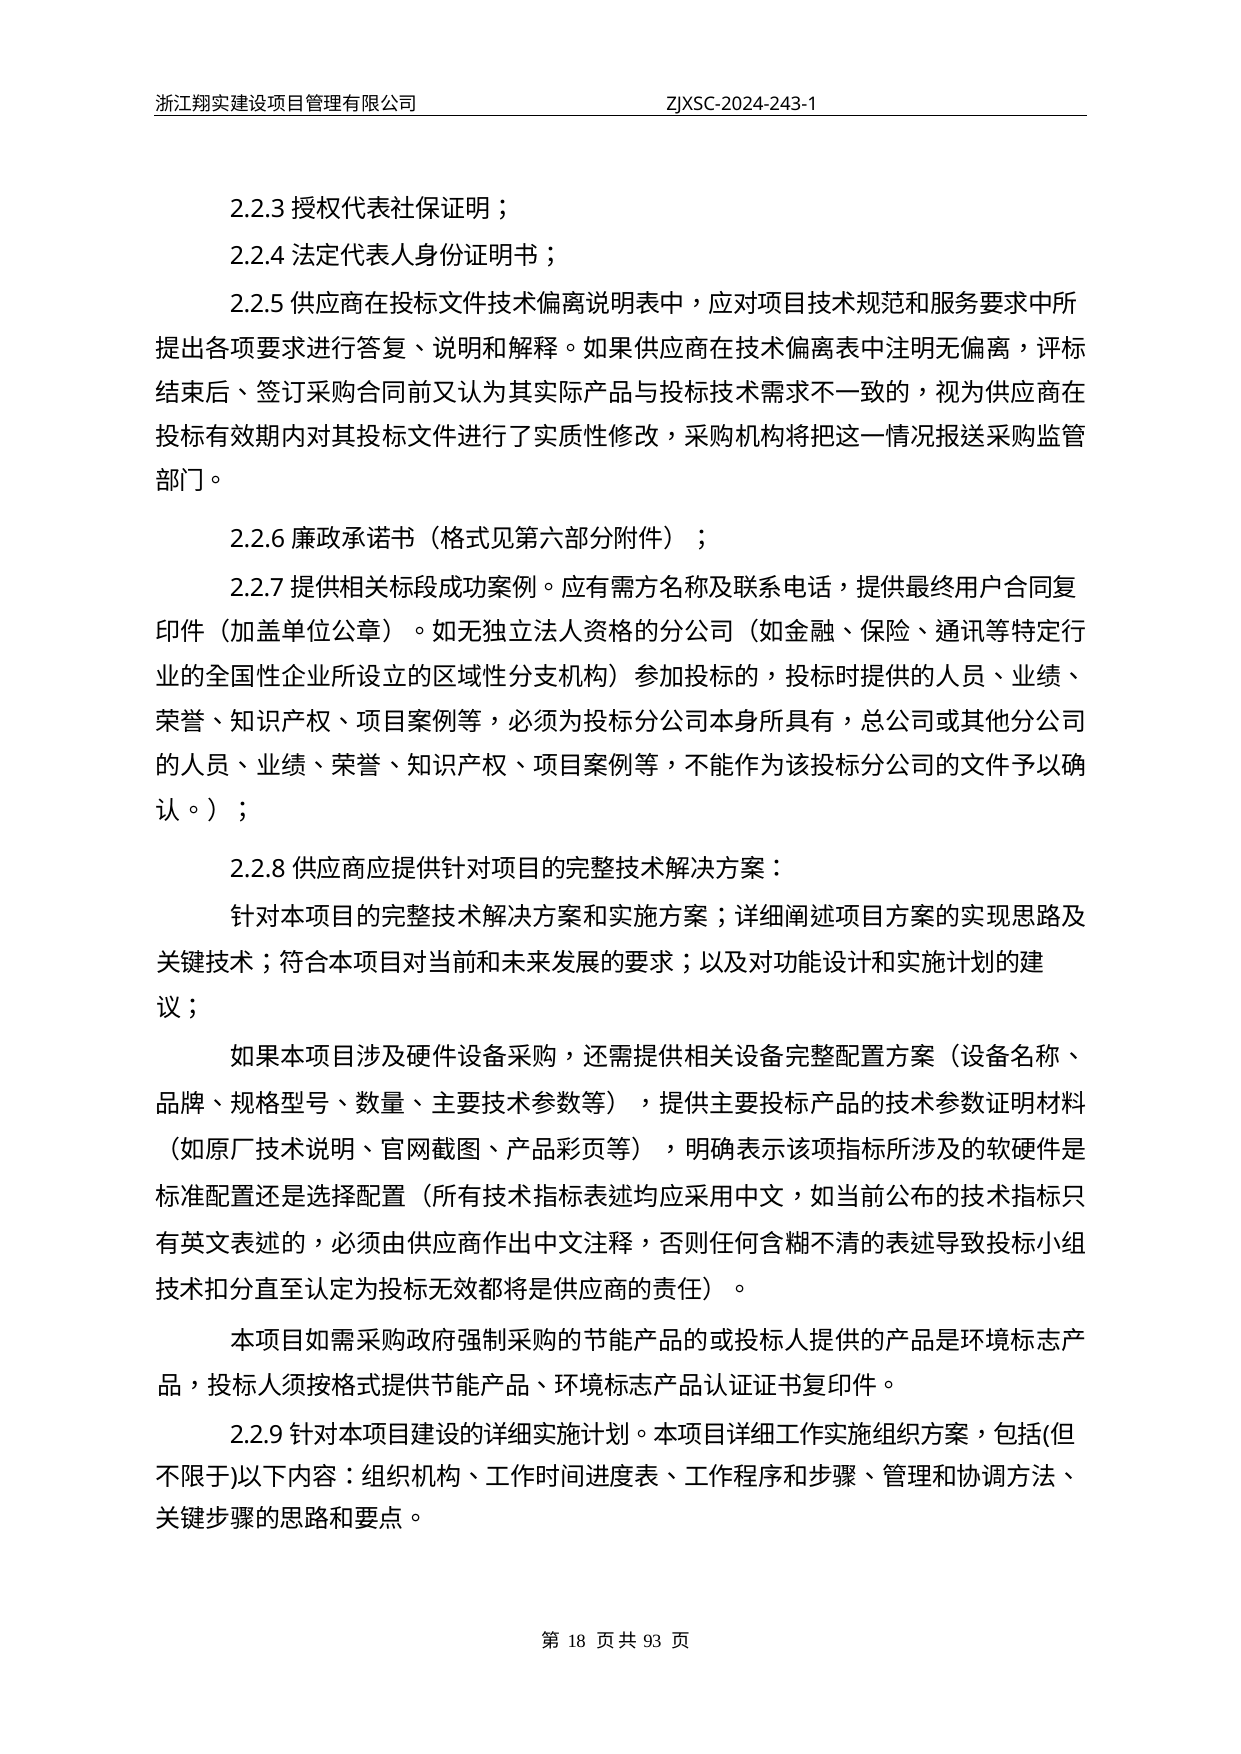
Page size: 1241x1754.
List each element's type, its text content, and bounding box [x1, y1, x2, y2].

text 2.2.5 供应商在投标文件技术偏离说明表中，应对项目技术规范和服务要求中所 提出各项要求进行答复、说明和解释。如果供应商在技术偏离表中注明无偏离，评标 结束后、签订采购合同前又认为其实际产品与投标技术需求不一致的，视为供应商在 投标有效期内对其投标文件进行了实质性修改，采购机构将把这一情况报送采购监管 部门。 [155, 286, 1087, 497]
text 2.2.4 法定代表人身份证明书； [229, 239, 1093, 270]
text 如果本项目涉及硬件设备采购，还需提供相关设备完整配置方案（设备名称、 品牌、规格型号、数量、主要技术参数等），提供主要投标产品的技术参数证明材料 （如原厂技术说明、官网截图、产品彩页等），明确表示该项指标所涉及的软硬件是 标准配置还是选择配置（所有技术指标表述均应采用中文，如当前公布的技术指标只 有英文表述的，必须由供应商作出中文注释，否则任何含糊不清的表述导致投标小组 技术扣分直至认定为投标无效都将是供应商的责任）。 [155, 1039, 1087, 1306]
text 2.2.7 提供相关标段成功案例。应有需方名称及联系电话，提供最终用户合同复 印件（加盖单位公章）。如无独立法人资格的分公司（如金融、保险、通讯等特定行 业的全国性企业所设立的区域性分支机构）参加投标的，投标时提供的人员、业绩、 荣誉、知识产权、项目案例等，必须为投标分公司本身所具有，总公司或其他分公司 的人员、业绩、荣誉、知识产权、项目案例等，不能作为该投标分公司的文件予以确 认。）； [155, 569, 1087, 826]
text 本项目如需采购政府强制采购的节能产品的或投标人提供的产品是环境标志产 品，投标人须按格式提供节能产品、环境标志产品认证证书复印件。 [158, 1322, 1087, 1402]
text 2.2.8 供应商应提供针对项目的完整技术解决方案： [229, 852, 1093, 884]
text 2.2.9 针对本项目建设的详细实施计划。本项目详细工作实施组织方案，包括(但 不限于)以下内容：组织机构、工作时间进度表、工作程序和步骤、管理和协调方法、 关键步骤的思路和要点。 [156, 1417, 1087, 1534]
text 2.2.3 授权代表社保证明； [229, 192, 1093, 224]
text 针对本项目的完整技术解决方案和实施方案；详细阐述项目方案的实现思路及 关键技术；符合本项目对当前和未来发展的要求；以及对功能设计和实施计划的建议； [156, 899, 1093, 1023]
text 2.2.6 廉政承诺书（格式见第六部分附件）； [229, 523, 1093, 554]
